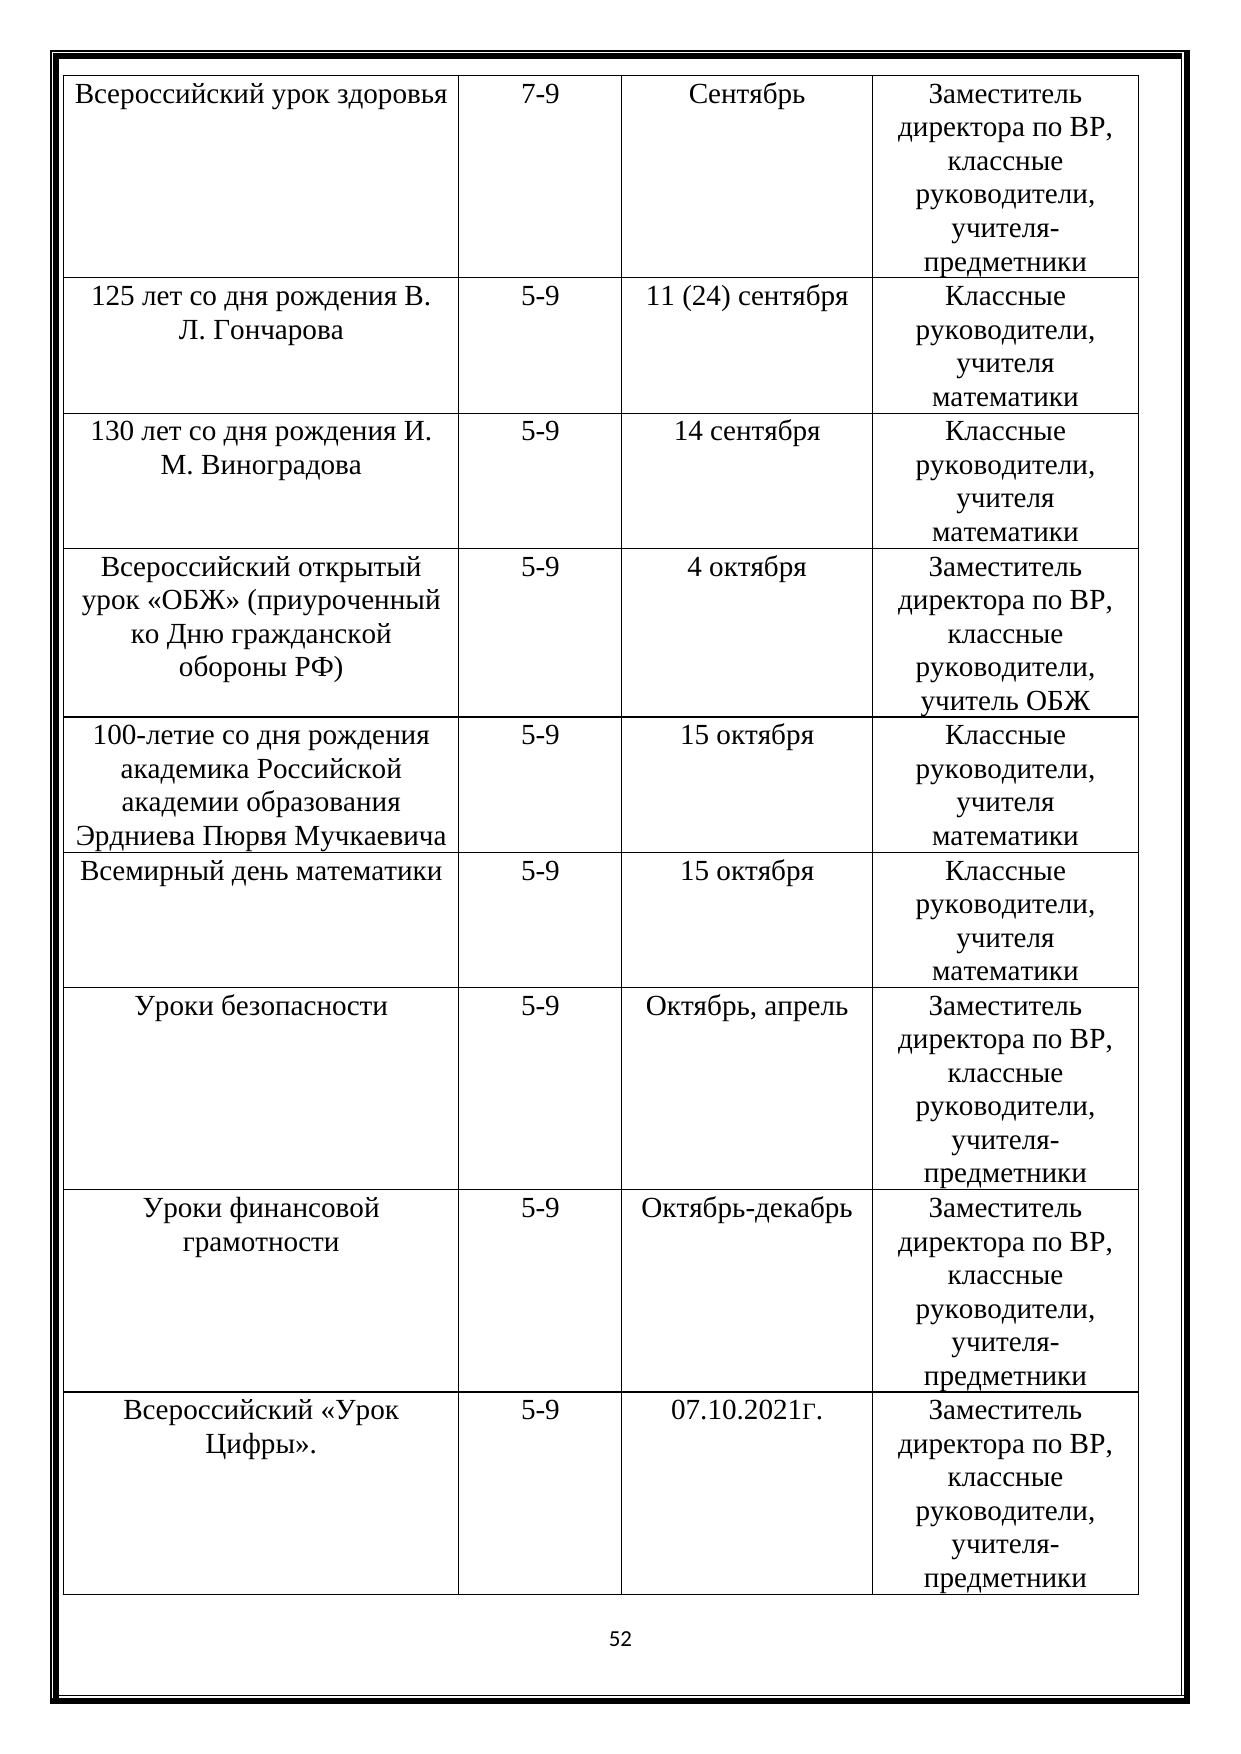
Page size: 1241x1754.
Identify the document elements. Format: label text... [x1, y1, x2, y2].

table_cell Всероссийский открытый урок «ОБЖ» (приуроченный ко Дню гражданской обороны РФ) [64, 549, 458, 716]
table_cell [873, 1190, 1138, 1391]
table_cell Уроки финансовой грамотности [64, 1190, 458, 1391]
table_cell 14 сентября [622, 414, 872, 548]
table_cell 7-9 [459, 76, 621, 277]
table_cell 15 октября [622, 853, 872, 987]
table_cell Октябрь-декабрь [622, 1190, 872, 1391]
table_cell Октябрь, апрель [622, 988, 872, 1189]
table_cell 5-9 [459, 853, 621, 987]
table_cell Сентябрь [622, 76, 872, 277]
table_cell 11 (24) сентября [622, 278, 872, 412]
table_cell 5-9 [459, 718, 621, 852]
table_cell 5-9 [459, 278, 621, 412]
table_cell 130 лет со дня рождения И. М. Виноградова [64, 414, 458, 548]
table_cell Классные руководители, учителя математики [873, 718, 1138, 852]
table_cell Всероссийский урок здоровья [64, 76, 458, 277]
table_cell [873, 76, 1138, 277]
table_cell 5-9 [459, 988, 621, 1189]
table_cell 4 октября [622, 549, 872, 716]
table_cell 15 октября [622, 718, 872, 852]
table_cell 100-летие со дня рождения академика Российской академии образования Эрдниева Пюрвя Мучкаевича [64, 718, 458, 852]
table_cell 07.10.2021г. [622, 1393, 872, 1594]
table_cell 5-9 [459, 1190, 621, 1391]
table_cell 5-9 [459, 1393, 621, 1594]
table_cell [873, 1393, 1138, 1594]
table_cell Заместитель директора по ВР, классные руководители, учителя-предметники [873, 988, 1138, 1189]
table_cell Классные руководители, учителя математики [873, 414, 1138, 548]
table_cell 5-9 [459, 549, 621, 716]
table_cell Уроки безопасности [64, 988, 458, 1189]
table_cell Всероссийский «Урок Цифры». [64, 1393, 458, 1594]
table_cell Заместитель директора по ВР, классные руководители, учитель ОБЖ [873, 549, 1138, 716]
table_cell 5-9 [459, 414, 621, 548]
table_cell Всемирный день математики [64, 853, 458, 987]
table_cell 125 лет со дня рождения В. Л. Гончарова [64, 278, 458, 412]
table_cell Классные руководители, учителя математики [873, 853, 1138, 987]
table_cell Классные руководители, учителя математики [873, 278, 1138, 412]
